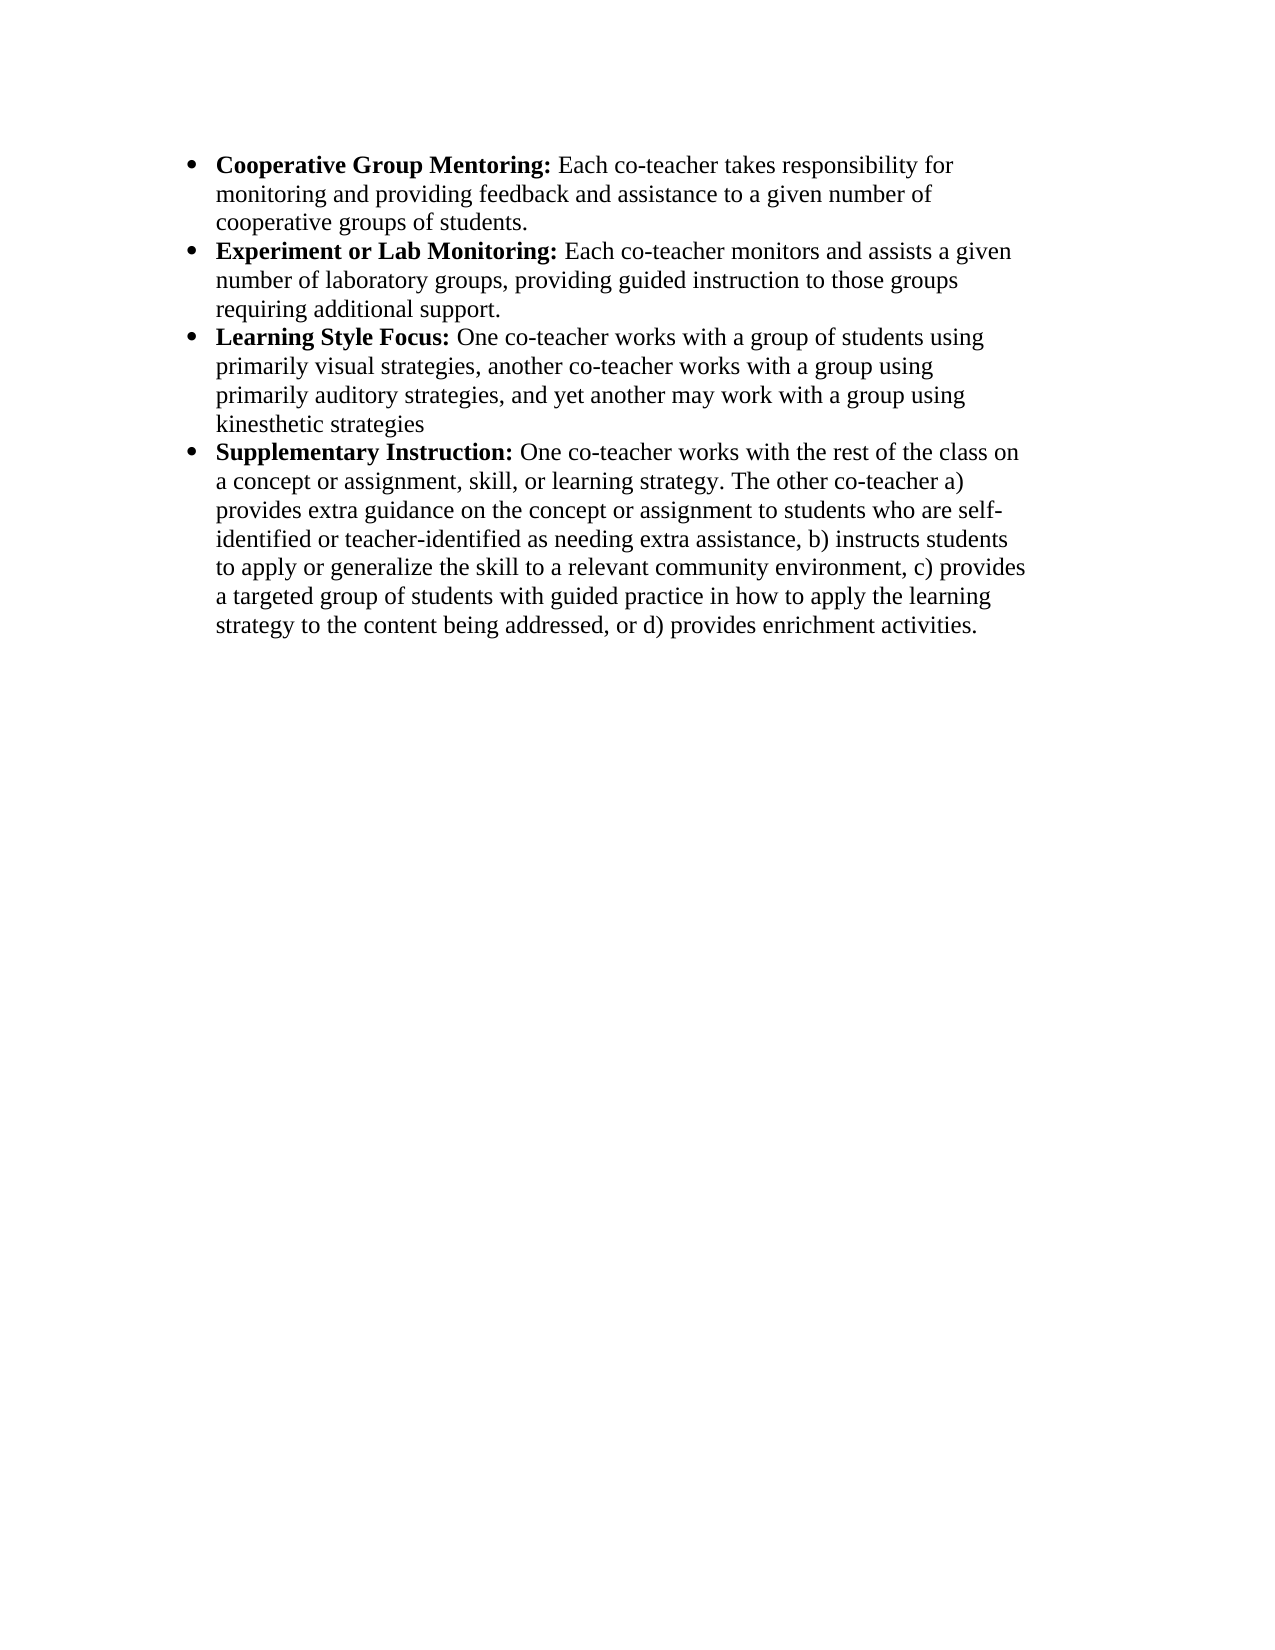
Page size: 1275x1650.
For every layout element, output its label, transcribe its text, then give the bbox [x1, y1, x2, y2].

list Learning Style Focus: One co-teacher works with a group of students using primarily visual strategies, another co-teacher works with a group using primarily auditory strategies, and yet another may work with a group using kinesthetic strategies [187, 322, 1031, 437]
list Supplementary Instruction: One co-teacher works with the rest of the class on a concept or assignment, skill, or learning strategy. The other co-teacher a) provides extra guidance on the concept or assignment to students who are self-identified or teacher-identified as needing extra assistance, b) instructs students to apply or generalize the skill to a relevant community environment, c) provides a targeted group of students with guided practice in how to apply the learning strategy to the content being addressed, or d) provides enrichment activities. [187, 437, 1031, 639]
list Cooperative Group Mentoring: Each co-teacher takes responsibility for monitoring and providing feedback and assistance to a given number of cooperative groups of students. [187, 150, 1031, 236]
list Experiment or Lab Monitoring: Each co-teacher monitors and assists a given number of laboratory groups, providing guided instruction to those groups requiring additional support. [187, 236, 1031, 322]
